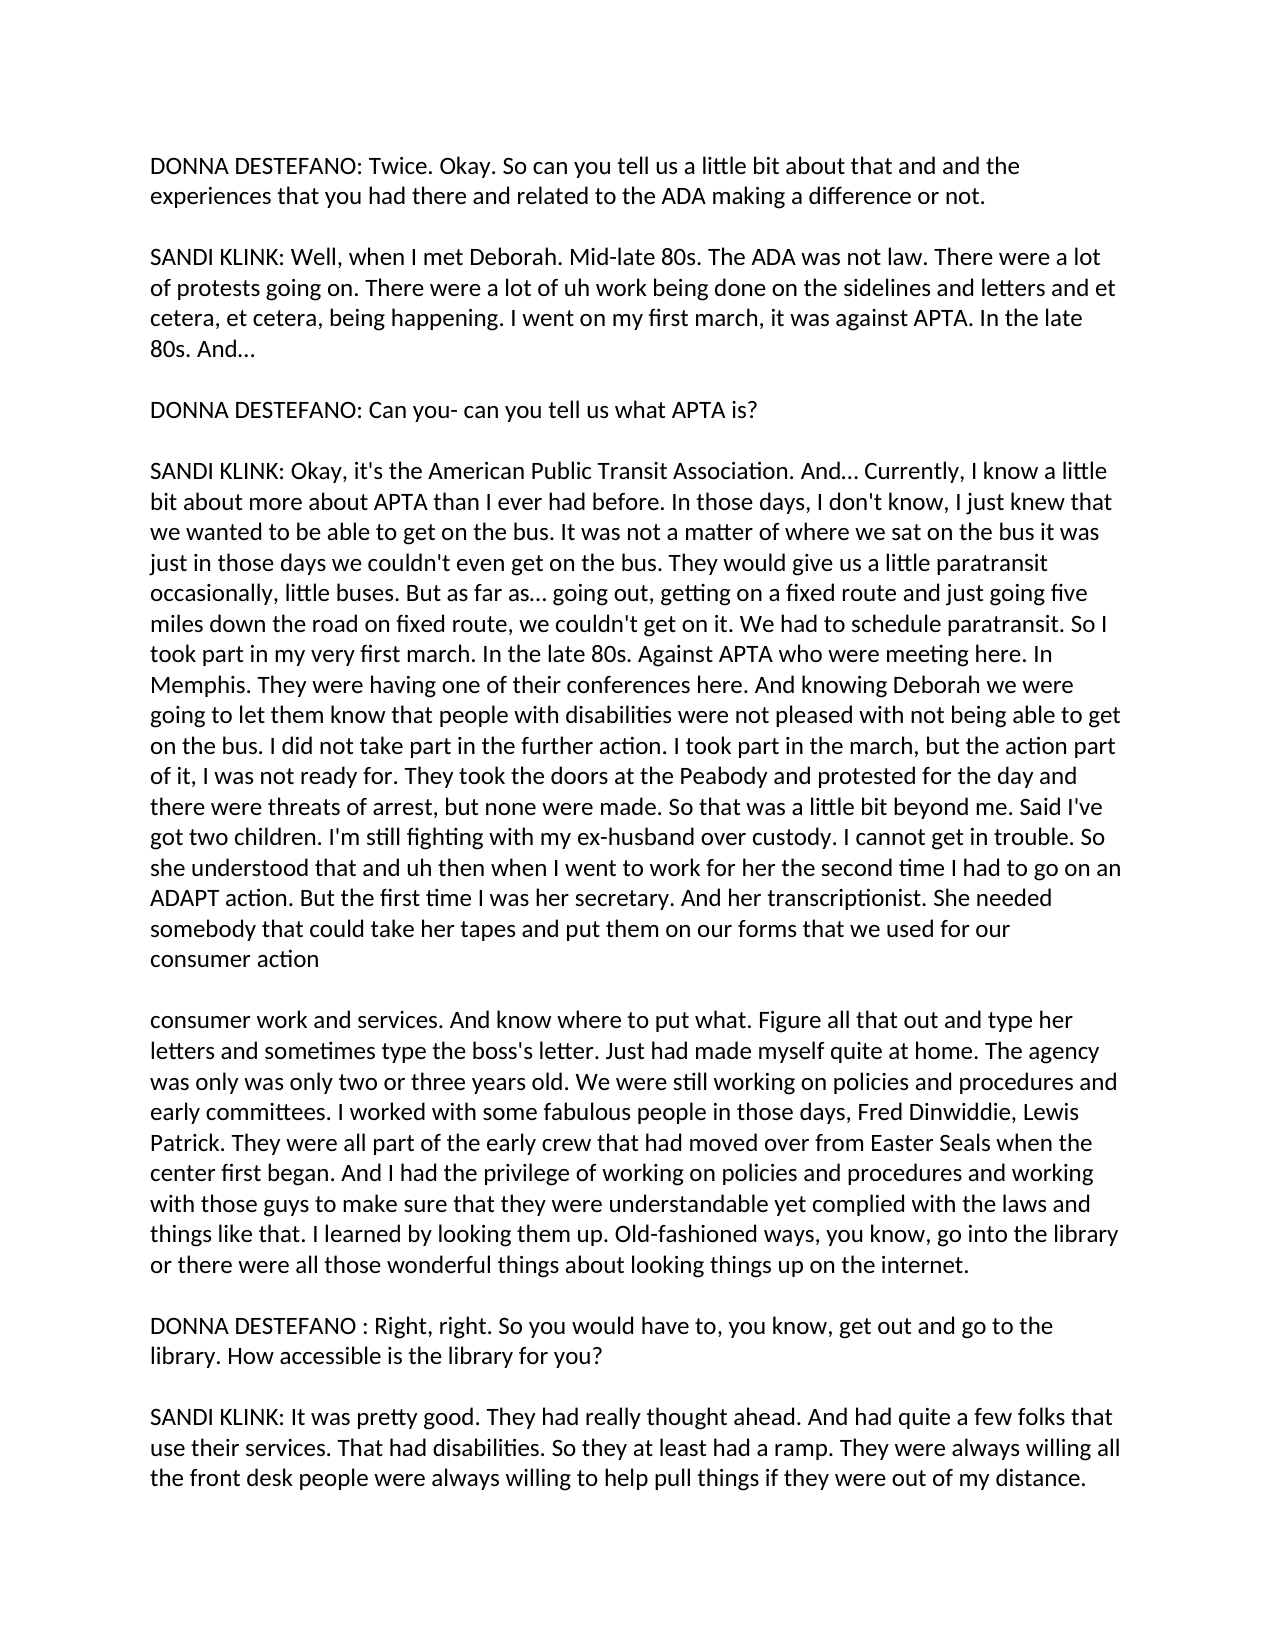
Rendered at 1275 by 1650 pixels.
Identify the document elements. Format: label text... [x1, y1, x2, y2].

text DONNA DESTEFANO: Twice. Okay. So can you tell us a little bit about that and and the experiences that you had there and related to the ADA making a difference or not. [150, 150, 1125, 211]
text SANDI KLINK: Okay, it's the American Public Transit Association. And… Currently, I know a little bit about more about APTA than I ever had before. In those days, I don't know, I just knew that we wanted to be able to get on the bus. It was not a matter of where we sat on the bus it was just in those days we couldn't even get on the bus. They would give us a little paratransit occasionally, little buses. But as far as… going out, getting on a fixed route and just going five miles down the road on fixed route, we couldn't get on it. We had to schedule paratransit. So I took part in my very first march. In the late 80s. Against APTA who were meeting here. In Memphis. They were having one of their conferences here. And knowing Deborah we were going to let them know that people with disabilities were not pleased with not being able to get on the bus. I did not take part in the further action. I took part in the march, but the action part of it, I was not ready for. They took the doors at the Peabody and protested for the day and there were threats of arrest, but none were made. So that was a little bit beyond me. Said I've got two children. I'm still fighting with my ex-husband over custody. I cannot get in trouble. So she understood that and uh then when I went to work for her the second time I had to go on an ADAPT action. But the first time I was her secretary. And her transcriptionist. She needed somebody that could take her tapes and put them on our forms that we used for our consumer action [150, 455, 1125, 974]
text DONNA DESTEFANO : Right, right. So you would have to, you know, get out and go to the library. How accessible is the library for you? [150, 1310, 1125, 1371]
text consumer work and services. And know where to put what. Figure all that out and type her letters and sometimes type the boss's letter. Just had made myself quite at home. The agency was only was only two or three years old. We were still working on policies and procedures and early committees. I worked with some fabulous people in those days, Fred Dinwiddie, Lewis Patrick. They were all part of the early crew that had moved over from Easter Seals when the center first began. And I had the privilege of working on policies and procedures and working with those guys to make sure that they were understandable yet complied with the laws and things like that. I learned by looking them up. Old-fashioned ways, you know, go into the library or there were all those wonderful things about looking things up on the internet. [150, 1004, 1125, 1279]
text SANDI KLINK: Well, when I met Deborah. Mid-late 80s. The ADA was not law. There were a lot of protests going on. There were a lot of uh work being done on the sidelines and letters and et cetera, et cetera, being happening. I went on my first march, it was against APTA. In the late 80s. And… [150, 242, 1125, 364]
text DONNA DESTEFANO: Can you- can you tell us what APTA is? [150, 394, 1125, 425]
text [150, 1401, 1125, 1493]
